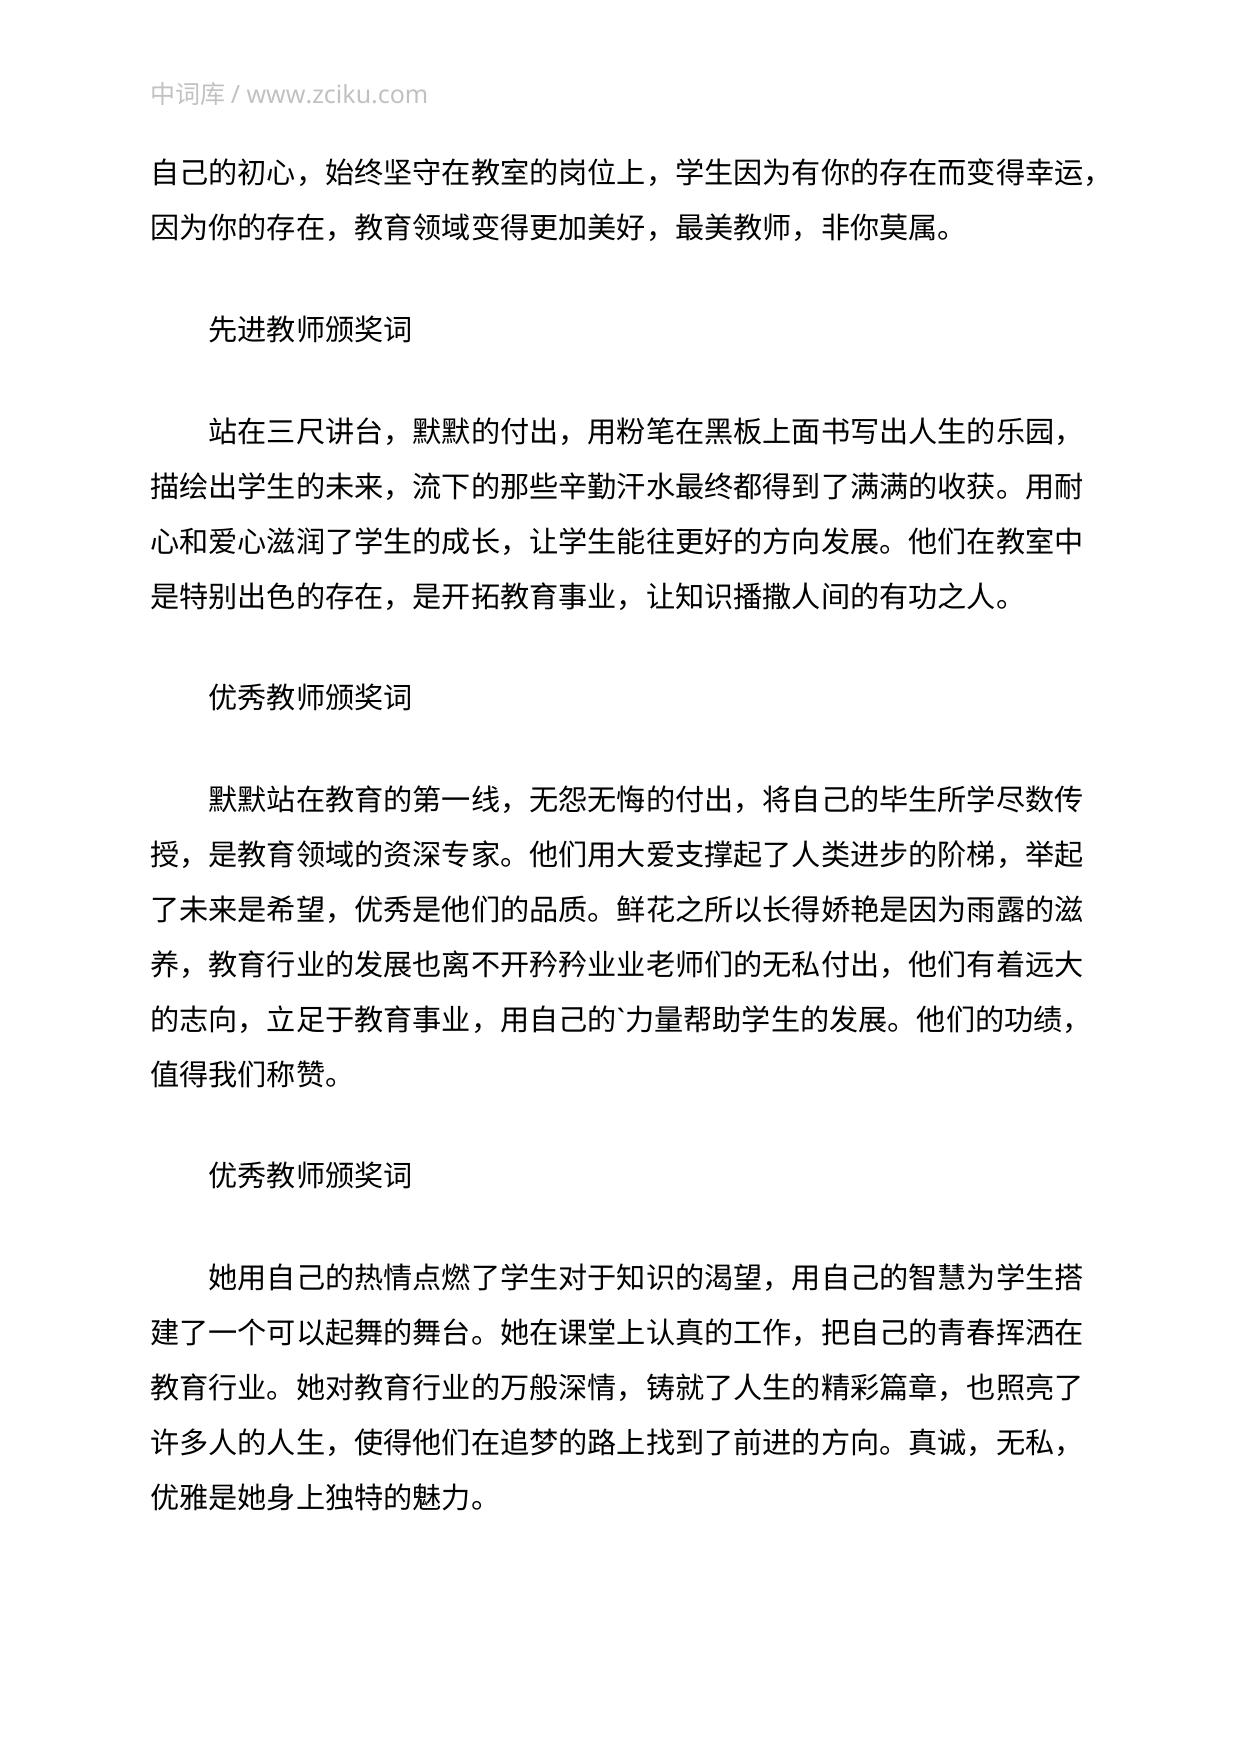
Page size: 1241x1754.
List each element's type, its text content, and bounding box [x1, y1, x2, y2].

text 优秀教师颁奖词 [150, 675, 1090, 717]
text 她用自己的热情点燃了学生对于知识的渴望，用自己的智慧为学生搭建了一个可以起舞的舞台。她在课堂上认真的工作，把自己的青春挥洒在教育行业。她对教育行业的万般深情，铸就了人生的精彩篇章，也照亮了许多人的人生，使得他们在追梦的路上找到了前进的方向。真诚，无私，优雅是她身上独特的魅力。 [150, 1255, 1090, 1517]
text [150, 150, 1090, 247]
text 默默站在教育的第一线，无怨无悔的付出，将自己的毕生所学尽数传授，是教育领域的资深专家。他们用大爱支撑起了人类进步的阶梯，举起了未来是希望，优秀是他们的品质。鲜花之所以长得娇艳是因为雨露的滋养，教育行业的发展也离不开矜矜业业老师们的无私付出，他们有着远大的志向，立足于教育事业，用自己的`力量帮助学生的发展。他们的功绩，值得我们称赞。 [150, 777, 1090, 1093]
text 先进教师颁奖词 [150, 307, 1090, 349]
text 站在三尺讲台，默默的付出，用粉笔在黑板上面书写出人生的乐园，描绘出学生的未来，流下的那些辛勤汗水最终都得到了满满的收获。用耐心和爱心滋润了学生的成长，让学生能往更好的方向发展。他们在教室中是特别出色的存在，是开拓教育事业，让知识播撒人间的有功之人。 [150, 408, 1090, 615]
text 优秀教师颁奖词 [150, 1153, 1090, 1195]
